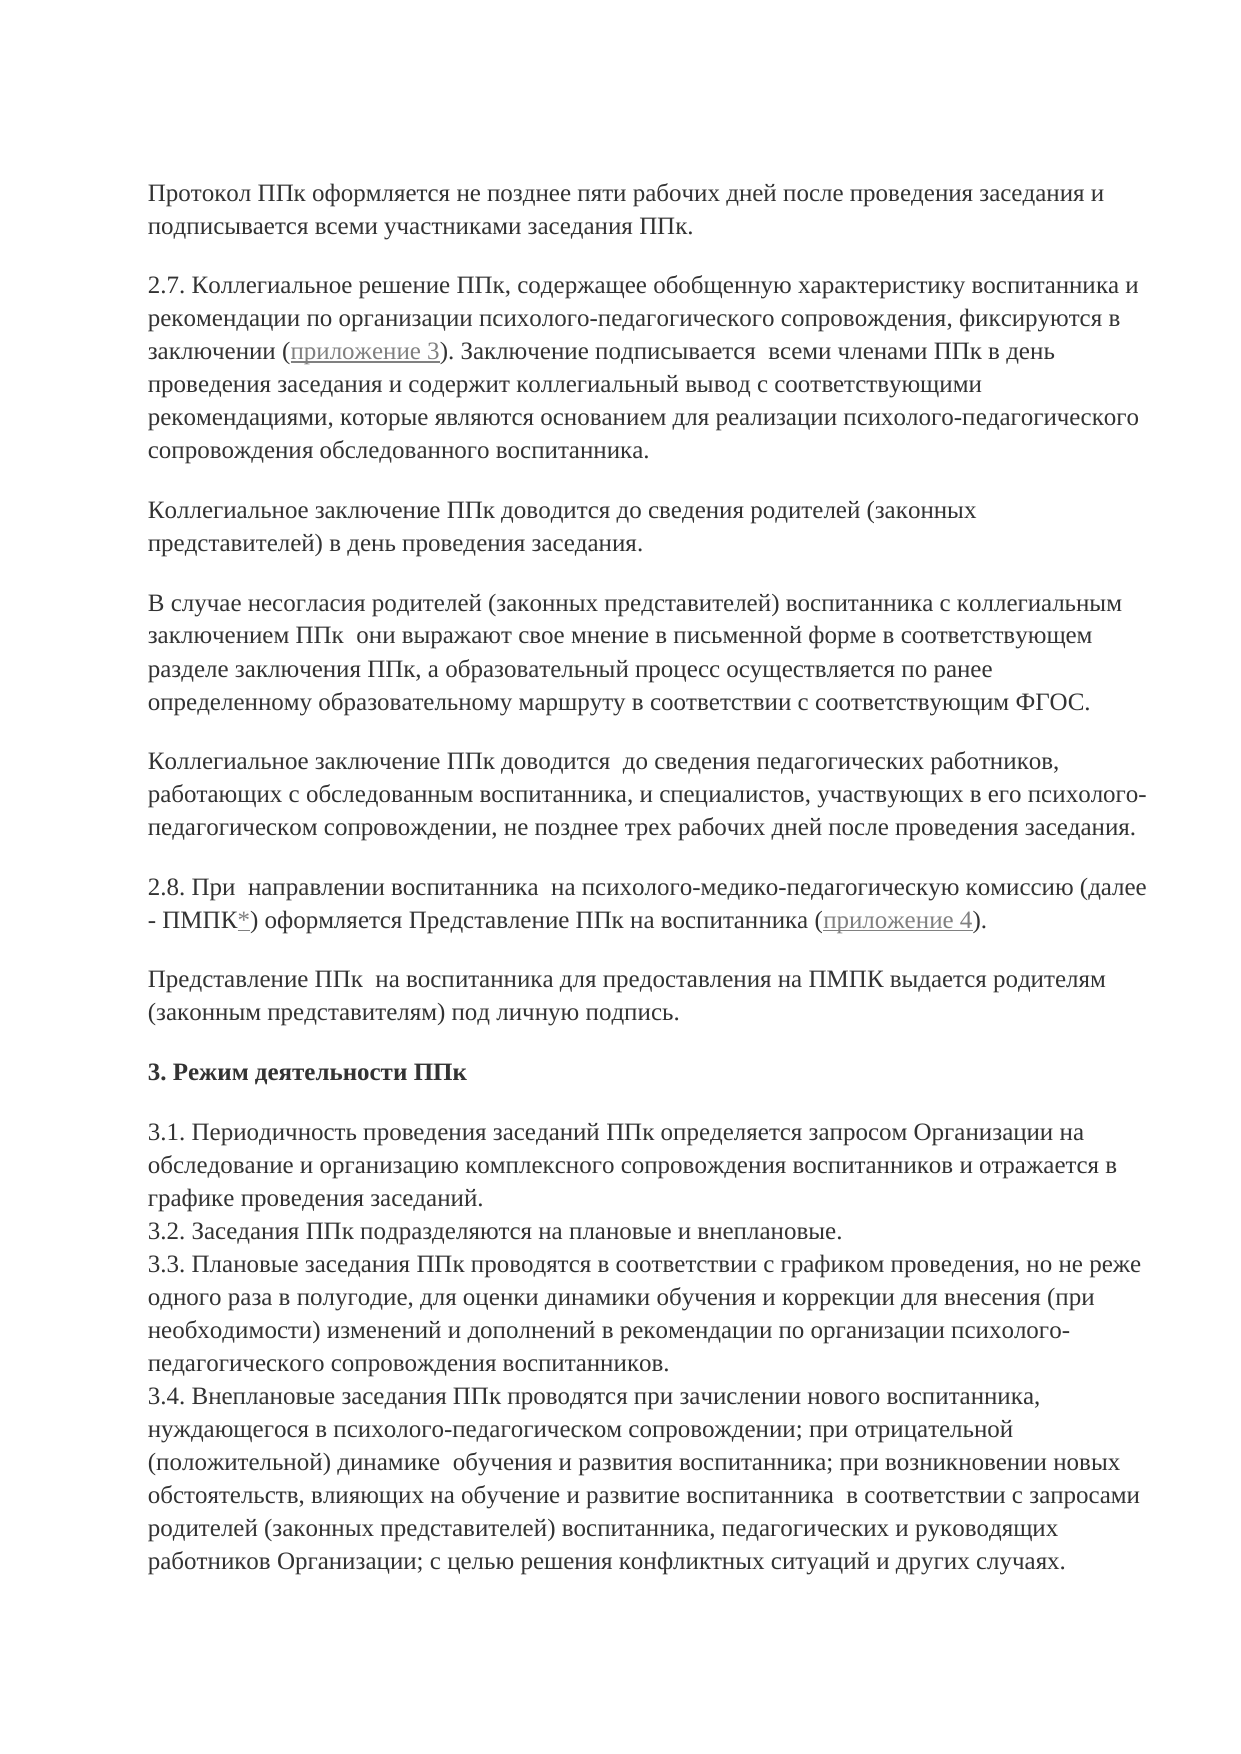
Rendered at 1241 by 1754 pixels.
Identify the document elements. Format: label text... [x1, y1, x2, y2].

text 2.8. При направлении воспитанника на психолого-медико-педагогическую комиссию (далее - ПМПК*) оформляется Представление ППк на воспитанника (приложение 4). [148, 872, 1152, 934]
text 3.2. Заседания ППк подразделяются на плановые и внеплановые. [148, 1216, 1152, 1244]
text 3.4. Внеплановые заседания ППк проводятся при зачислении нового воспитанника, нуждающегося в психолого-педагогическом сопровождении; при отрицательной (положительной) динамике обучения и развития воспитанника; при возникновении новых обстоятельств, влияющих на обучение и развитие воспитанника в соответствии с запросами родителей (законных представителей) воспитанника, педагогических и руководящих работников Организации; с целью решения конфликтных ситуаций и других случаях. [148, 1381, 1152, 1575]
text Коллегиальное заключение ППк доводится до сведения родителей (законных представителей) в день проведения заседания. [148, 495, 1152, 557]
text Коллегиальное заключение ППк доводится до сведения педагогических работников, работающих с обследованным воспитанника, и специалистов, участвующих в его психолого-педагогическом сопровождении, не позднее трех рабочих дней после проведения заседания. [148, 746, 1152, 841]
text Представление ППк на воспитанника для предоставления на ПМПК выдается родителям (законным представителям) под личную подпись. [148, 964, 1152, 1026]
text 3. Режим деятельности ППк [148, 1057, 1152, 1086]
text 2.7. Коллегиальное решение ППк, содержащее обобщенную характеристику воспитанника и рекомендации по организации психолого-педагогического сопровождения, фиксируются в заключении (приложение 3). Заключение подписывается всеми членами ППк в день проведения заседания и содержит коллегиальный вывод с соответствующими рекомендациями, которые являются основанием для реализации психолого-педагогического сопровождения обследованного воспитанника. [148, 270, 1152, 464]
text 3.3. Плановые заседания ППк проводятся в соответствии с графиком проведения, но не реже одного раза в полугодие, для оценки динамики обучения и коррекции для внесения (при необходимости) изменений и дополнений в рекомендации по организации психолого-педагогического сопровождения воспитанников. [148, 1249, 1152, 1377]
text В случае несогласия родителей (законных представителей) воспитанника с коллегиальным заключением ППк они выражают свое мнение в письменной форме в соответствующем разделе заключения ППк, а образовательный процесс осуществляется по ранее определенному образовательному маршруту в соответствии с соответствующим ФГОС. [148, 588, 1152, 715]
text 3.1. Периодичность проведения заседаний ППк определяется запросом Организации на обследование и организацию комплексного сопровождения воспитанников и отражается в графике проведения заседаний. [148, 1117, 1152, 1211]
text Протокол ППк оформляется не позднее пяти рабочих дней после проведения заседания и подписывается всеми участниками заседания ППк. [148, 178, 1152, 239]
